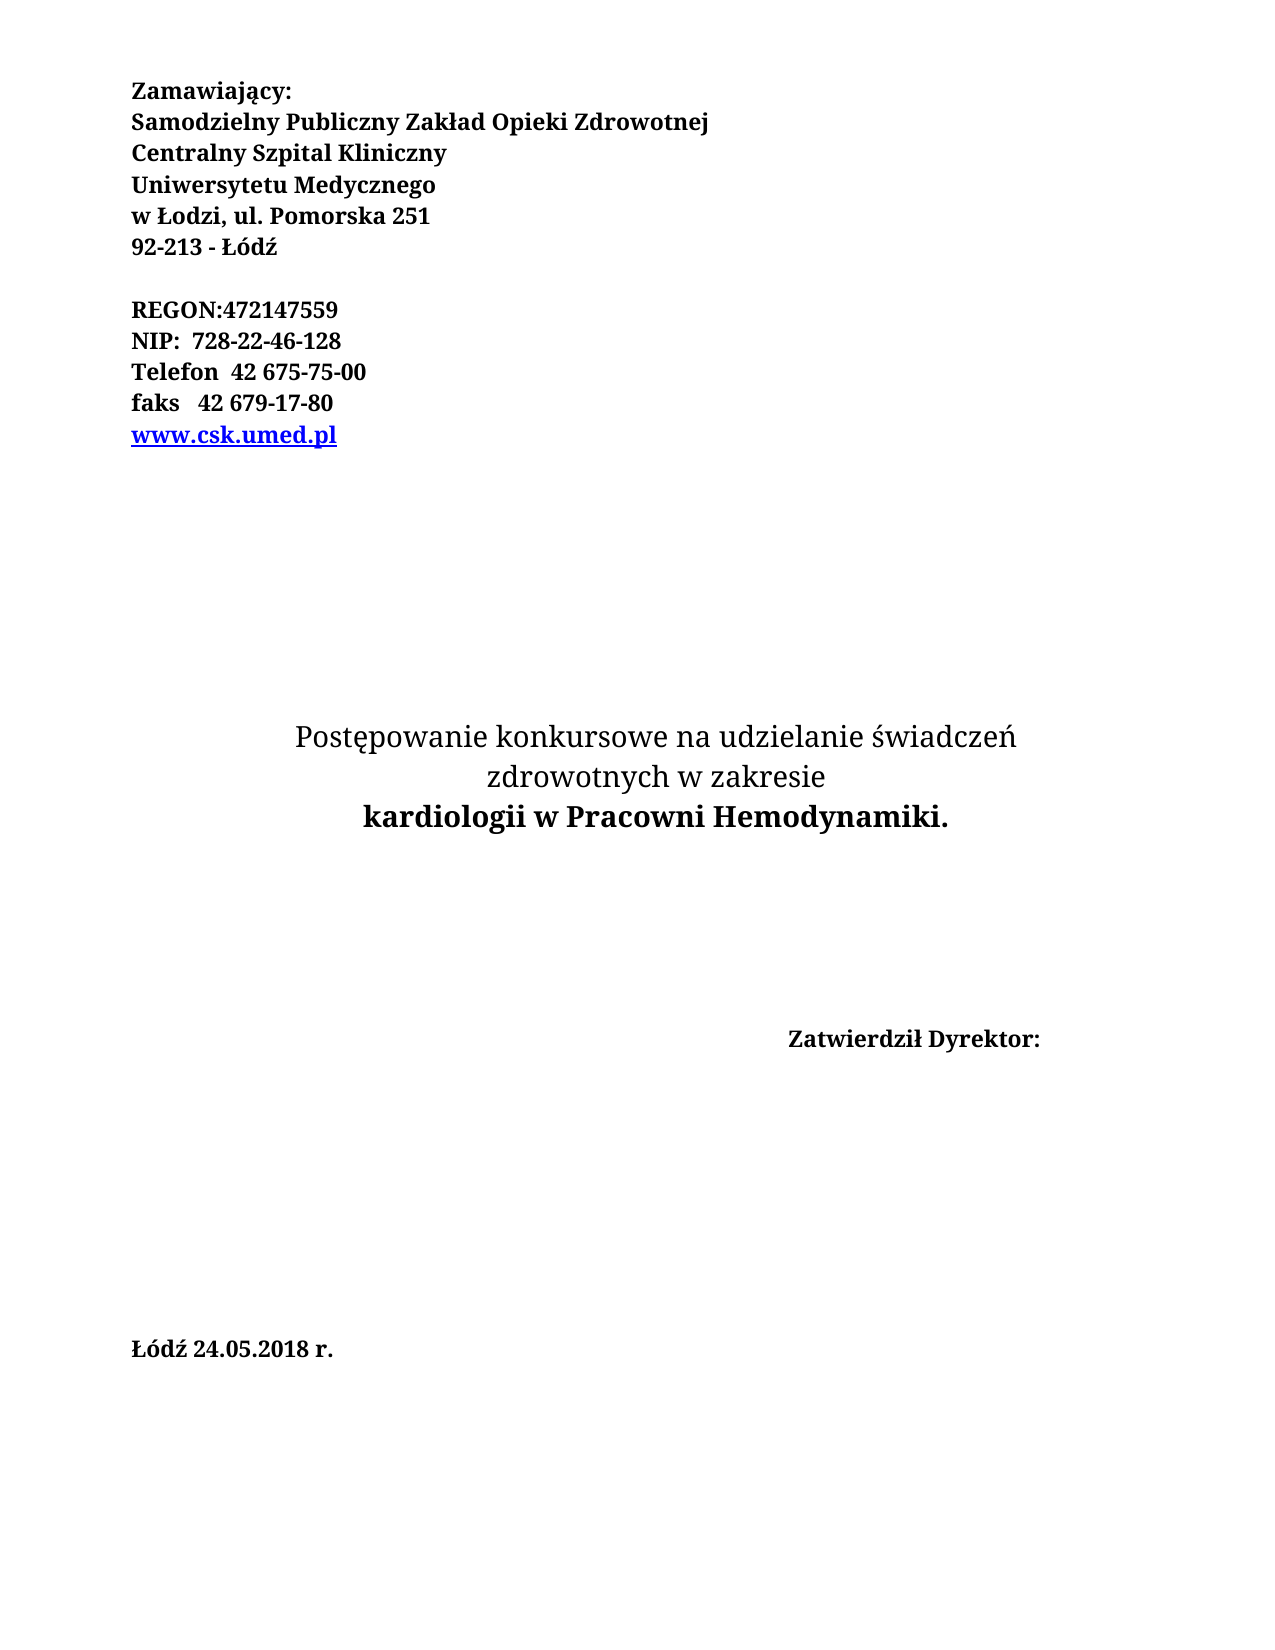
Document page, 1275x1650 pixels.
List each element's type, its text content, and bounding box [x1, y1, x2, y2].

text NIP: 728-22-46-128 [131, 325, 1181, 356]
title Zatwierdził Dyrektor: [574, 1023, 1181, 1054]
text kardiologii w Pracowni Hemodynamiki. [131, 796, 1181, 836]
text 92-213 - Łódź [131, 231, 856, 262]
text zdrowotnych w zakresie [131, 756, 1181, 796]
text Samodzielny Publiczny Zakład Opieki Zdrowotnej Centralny Szpital Kliniczny [131, 106, 856, 169]
text faks 42 679-17-80 [131, 387, 1181, 419]
title www.csk.umed.pl [131, 419, 1181, 450]
text REGON:472147559 [131, 294, 1181, 325]
title Łódź 24.05.2018 r. [131, 1333, 1181, 1364]
text Zamawiający: [131, 75, 857, 106]
subtitle Postępowanie konkursowe na udzielanie świadczeń [131, 717, 1181, 756]
text Uniwersytetu Medycznego w Łodzi, ul. Pomorska 251 [131, 169, 856, 231]
text Telefon 42 675-75-00 [131, 356, 1181, 387]
